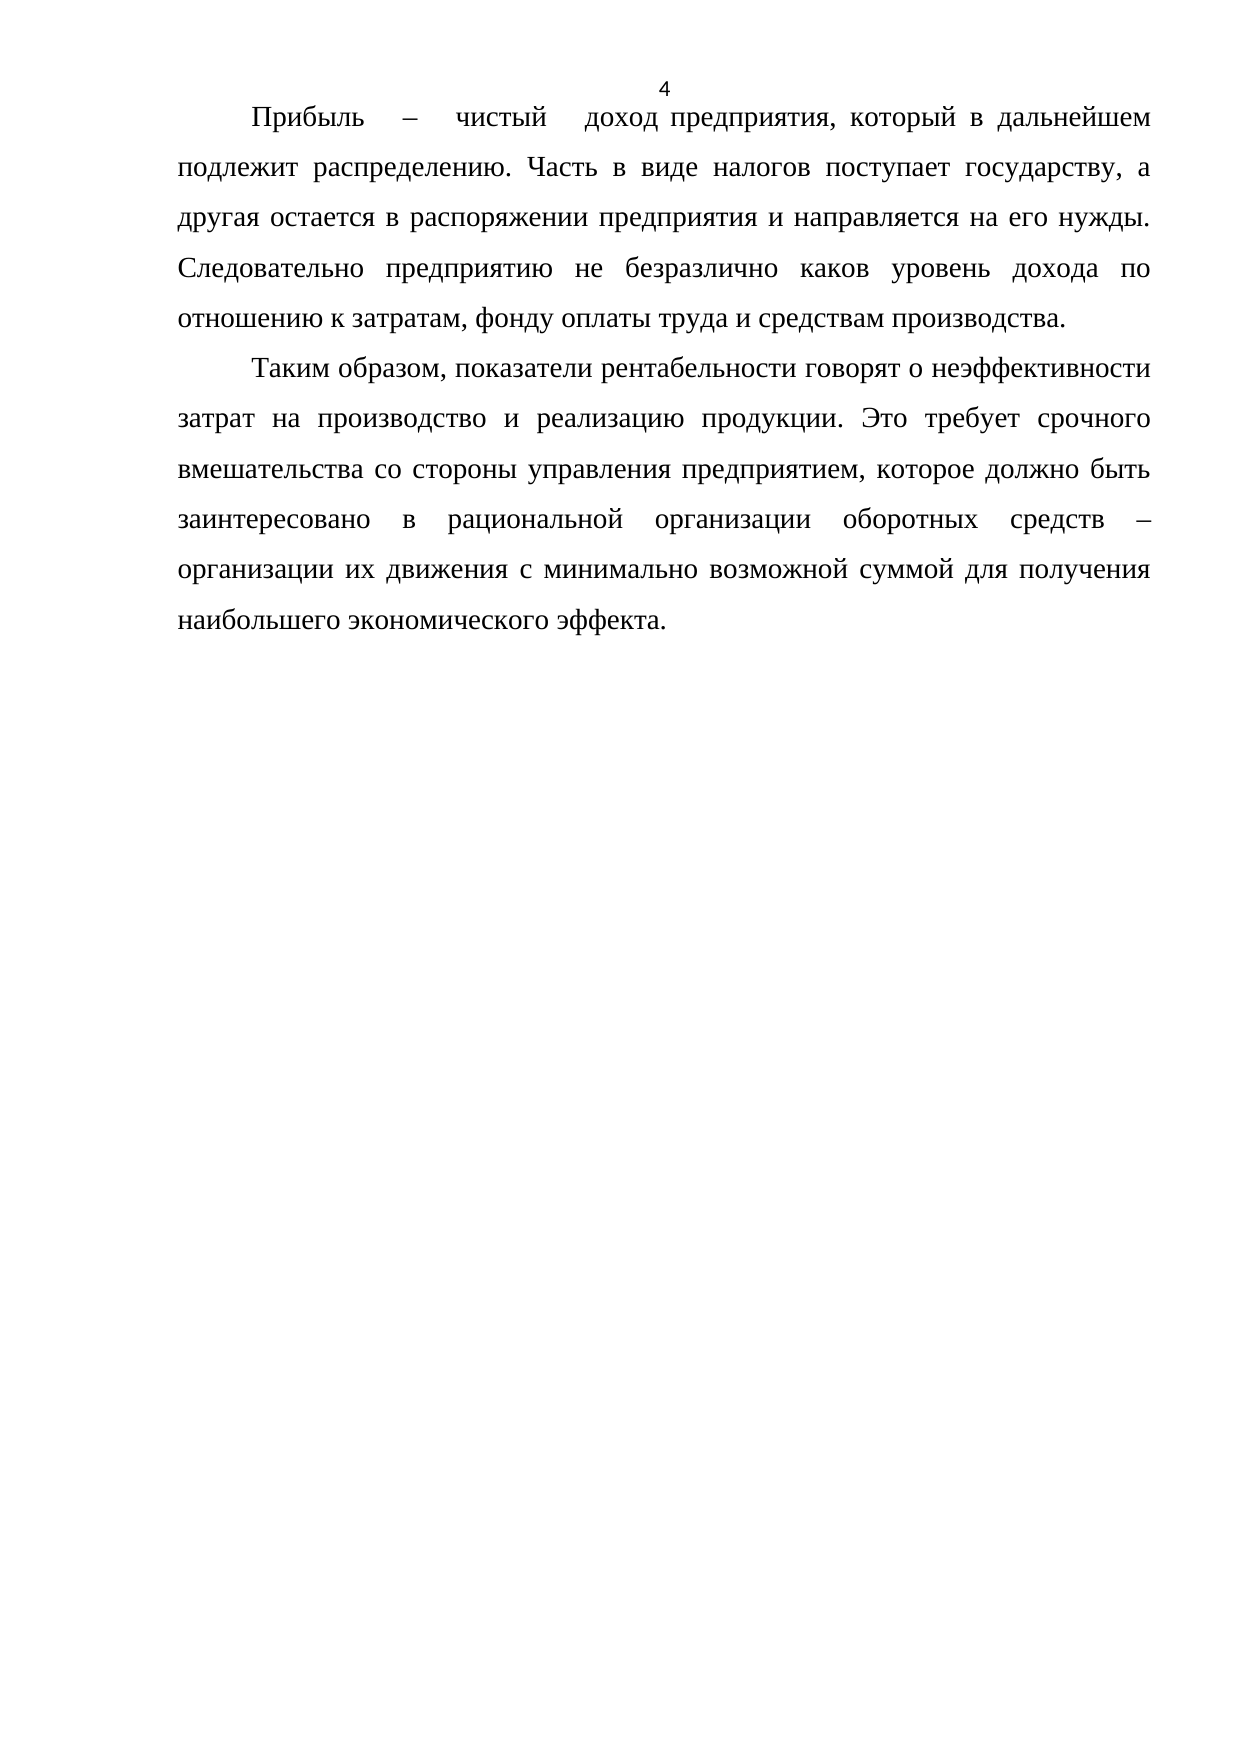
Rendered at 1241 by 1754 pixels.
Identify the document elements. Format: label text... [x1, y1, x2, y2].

text Прибыль – чистый доход предприятия, который в дальнейшем подлежит распределению. Часть в виде налогов поступает государству, а другая остается в распоряжении предприятия и направляется на его нужды. Следовательно предприятию не безразлично каков уровень дохода по отношению к затратам, фонду оплаты труда и средствам производства. [177, 99, 1152, 333]
text Таким образом, показатели рентабельности говорят о неэффективности затрат на производство и реализацию продукции. Это требует срочного вмешательства со стороны управления предприятием, которое должно быть заинтересовано в рациональной организации оборотных средств – организации их движения с минимально возможной суммой для получения наибольшего экономического эффекта. [177, 350, 1152, 635]
